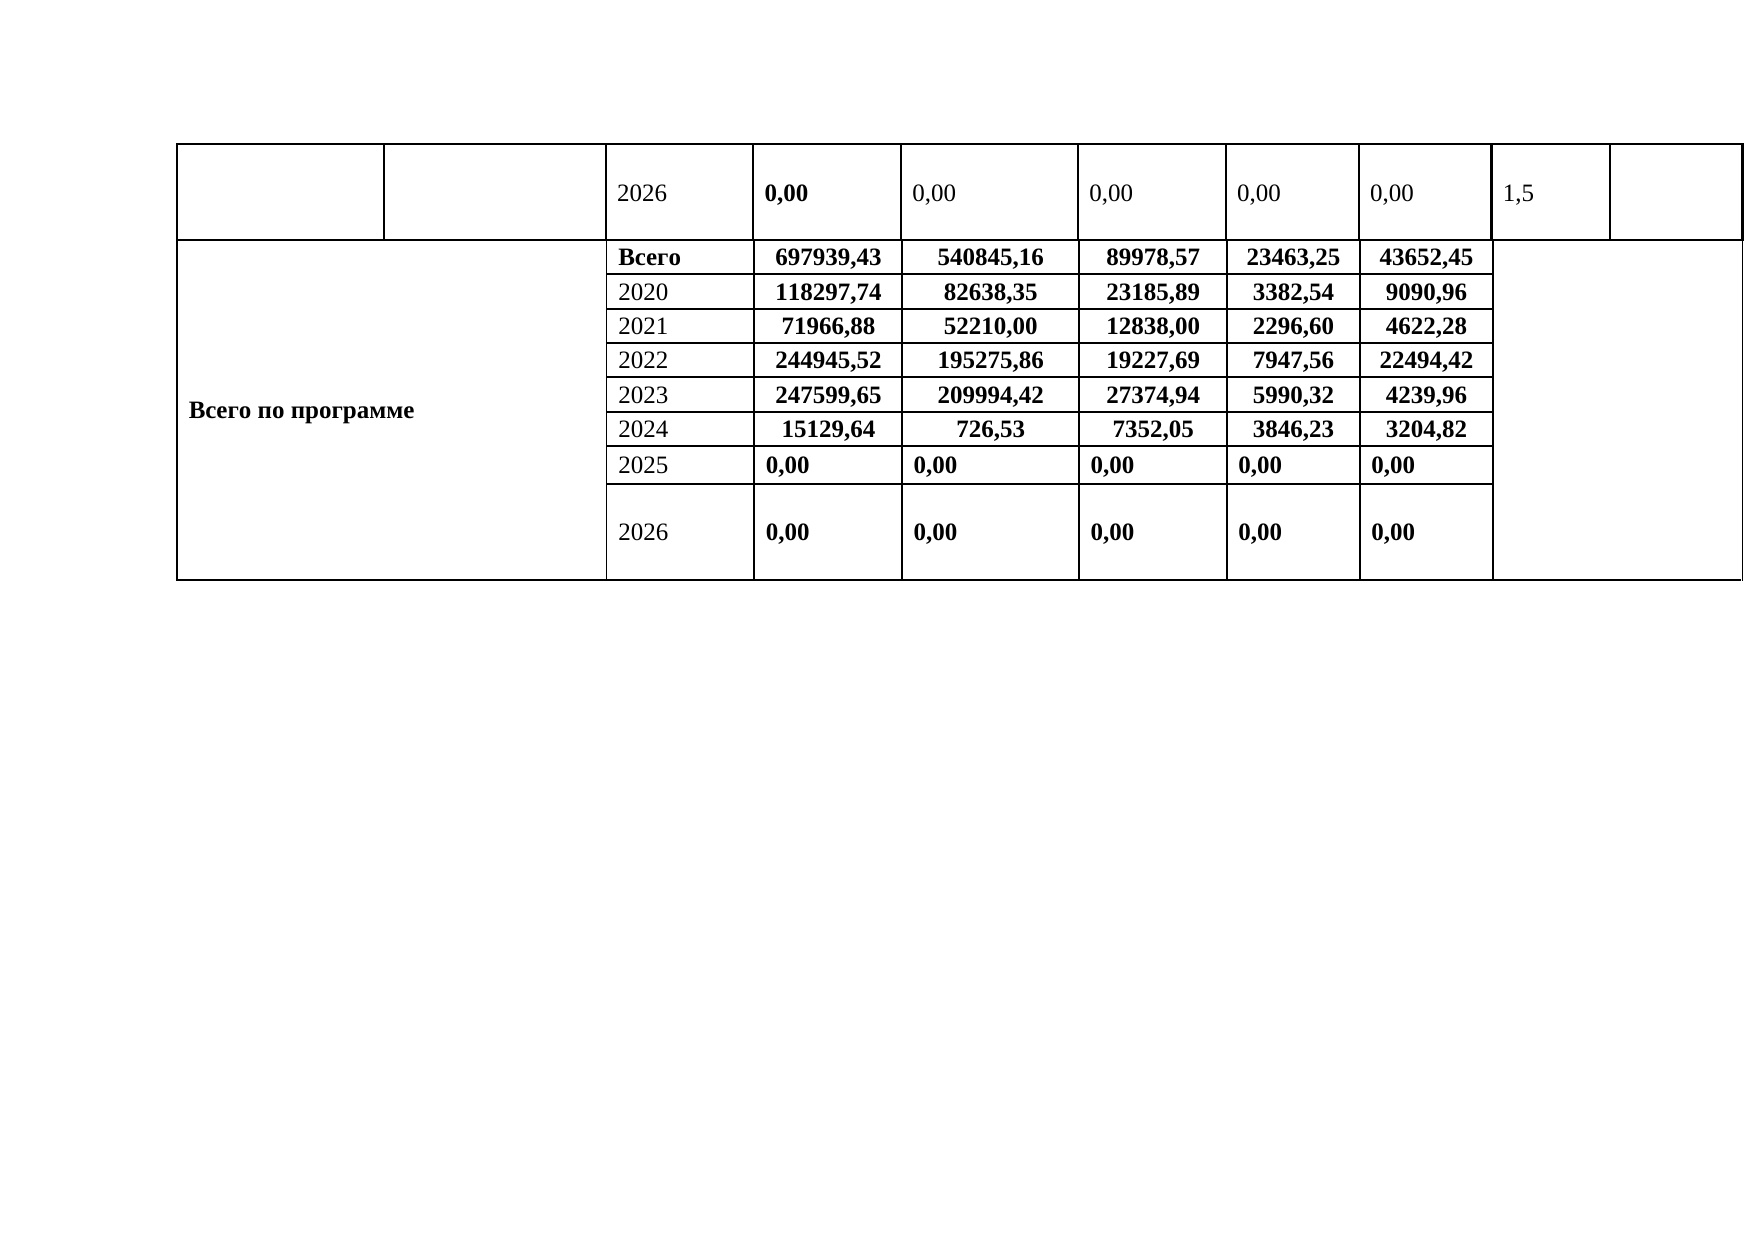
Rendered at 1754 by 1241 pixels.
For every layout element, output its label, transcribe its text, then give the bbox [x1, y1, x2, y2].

table_cell 7352,05 [1080, 413, 1226, 445]
table_cell 52210,00 [903, 310, 1078, 342]
table_cell 209994,42 [903, 378, 1078, 411]
table_cell 726,53 [903, 413, 1078, 445]
table_cell 3204,82 [1361, 413, 1492, 445]
table_cell 2296,60 [1228, 310, 1359, 342]
table_cell 1,5 [1493, 145, 1609, 239]
table_cell 2026 [607, 485, 753, 578]
table_cell 2020 [607, 275, 753, 307]
table_cell 2021 [607, 310, 753, 342]
table_cell 247599,65 [755, 378, 901, 411]
table_cell 0,00 [1080, 447, 1226, 483]
table_cell 0,00 [1079, 145, 1225, 239]
table_cell 4239,96 [1361, 378, 1492, 411]
table_cell 118297,74 [755, 275, 901, 307]
table_cell [1494, 241, 1742, 578]
table_cell 195275,86 [903, 344, 1078, 376]
table_cell 5990,32 [1228, 378, 1359, 411]
table_cell 0,00 [1361, 485, 1492, 578]
table_cell 0,00 [1080, 485, 1226, 578]
table_cell 7947,56 [1228, 344, 1359, 376]
table_cell 697939,43 [755, 241, 901, 273]
table_cell Всего [607, 241, 753, 273]
table_cell 71966,88 [755, 310, 901, 342]
table_cell 2023 [607, 378, 753, 411]
table_cell 0,00 [1361, 447, 1492, 483]
table_cell 23463,25 [1228, 241, 1359, 273]
table_cell 0,00 [903, 447, 1078, 483]
table_cell 82638,35 [903, 275, 1078, 307]
table_cell 540845,16 [903, 241, 1078, 273]
table_cell 0,00 [903, 485, 1078, 578]
table_cell 27374,94 [1080, 378, 1226, 411]
table_cell 0,00 [754, 145, 900, 239]
table_cell 19227,69 [1080, 344, 1226, 376]
table_cell 4622,28 [1361, 310, 1492, 342]
table_cell 3846,23 [1228, 413, 1359, 445]
table_cell 2024 [607, 413, 753, 445]
table_cell 15129,64 [755, 413, 901, 445]
table_cell 2025 [607, 447, 753, 483]
table_cell 3382,54 [1228, 275, 1359, 307]
table_cell 9090,96 [1361, 275, 1492, 307]
table_cell 0,00 [1360, 145, 1490, 239]
table_cell 2026 [607, 145, 752, 239]
table_cell Всего по программе [178, 241, 606, 578]
table_cell 0,00 [1228, 447, 1359, 483]
table_cell 43652,45 [1361, 241, 1492, 273]
table_cell 23185,89 [1080, 275, 1226, 307]
table_cell 2022 [607, 344, 753, 376]
table_cell 22494,42 [1361, 344, 1492, 376]
table_cell 0,00 [755, 447, 901, 483]
table_cell 0,00 [755, 485, 901, 578]
table_cell 12838,00 [1080, 310, 1226, 342]
table_cell 0,00 [1227, 145, 1358, 239]
table_cell 244945,52 [755, 344, 901, 376]
table_cell 0,00 [1228, 485, 1359, 578]
table_cell 89978,57 [1080, 241, 1226, 273]
table_cell 0,00 [902, 145, 1077, 239]
